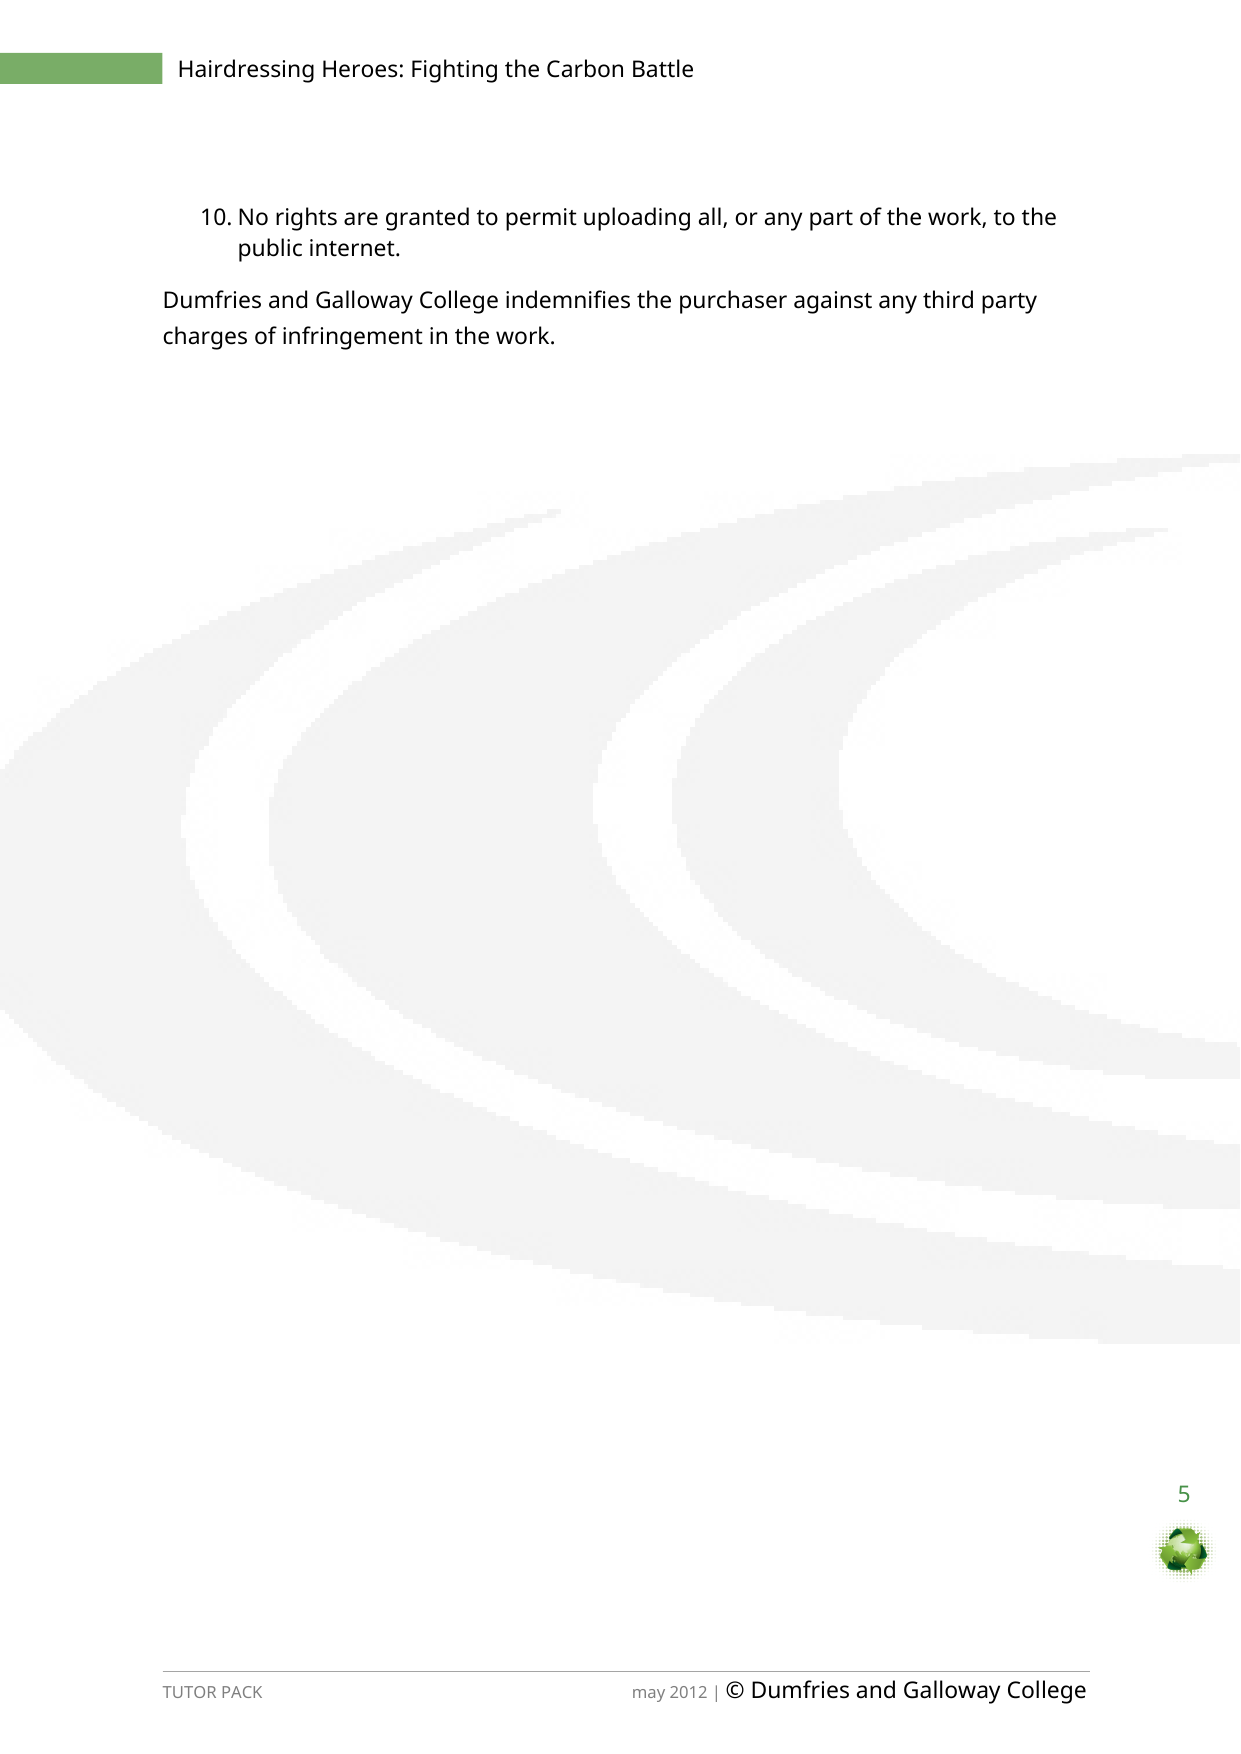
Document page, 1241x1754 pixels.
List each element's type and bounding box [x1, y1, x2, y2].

picture [1148, 1514, 1220, 1583]
